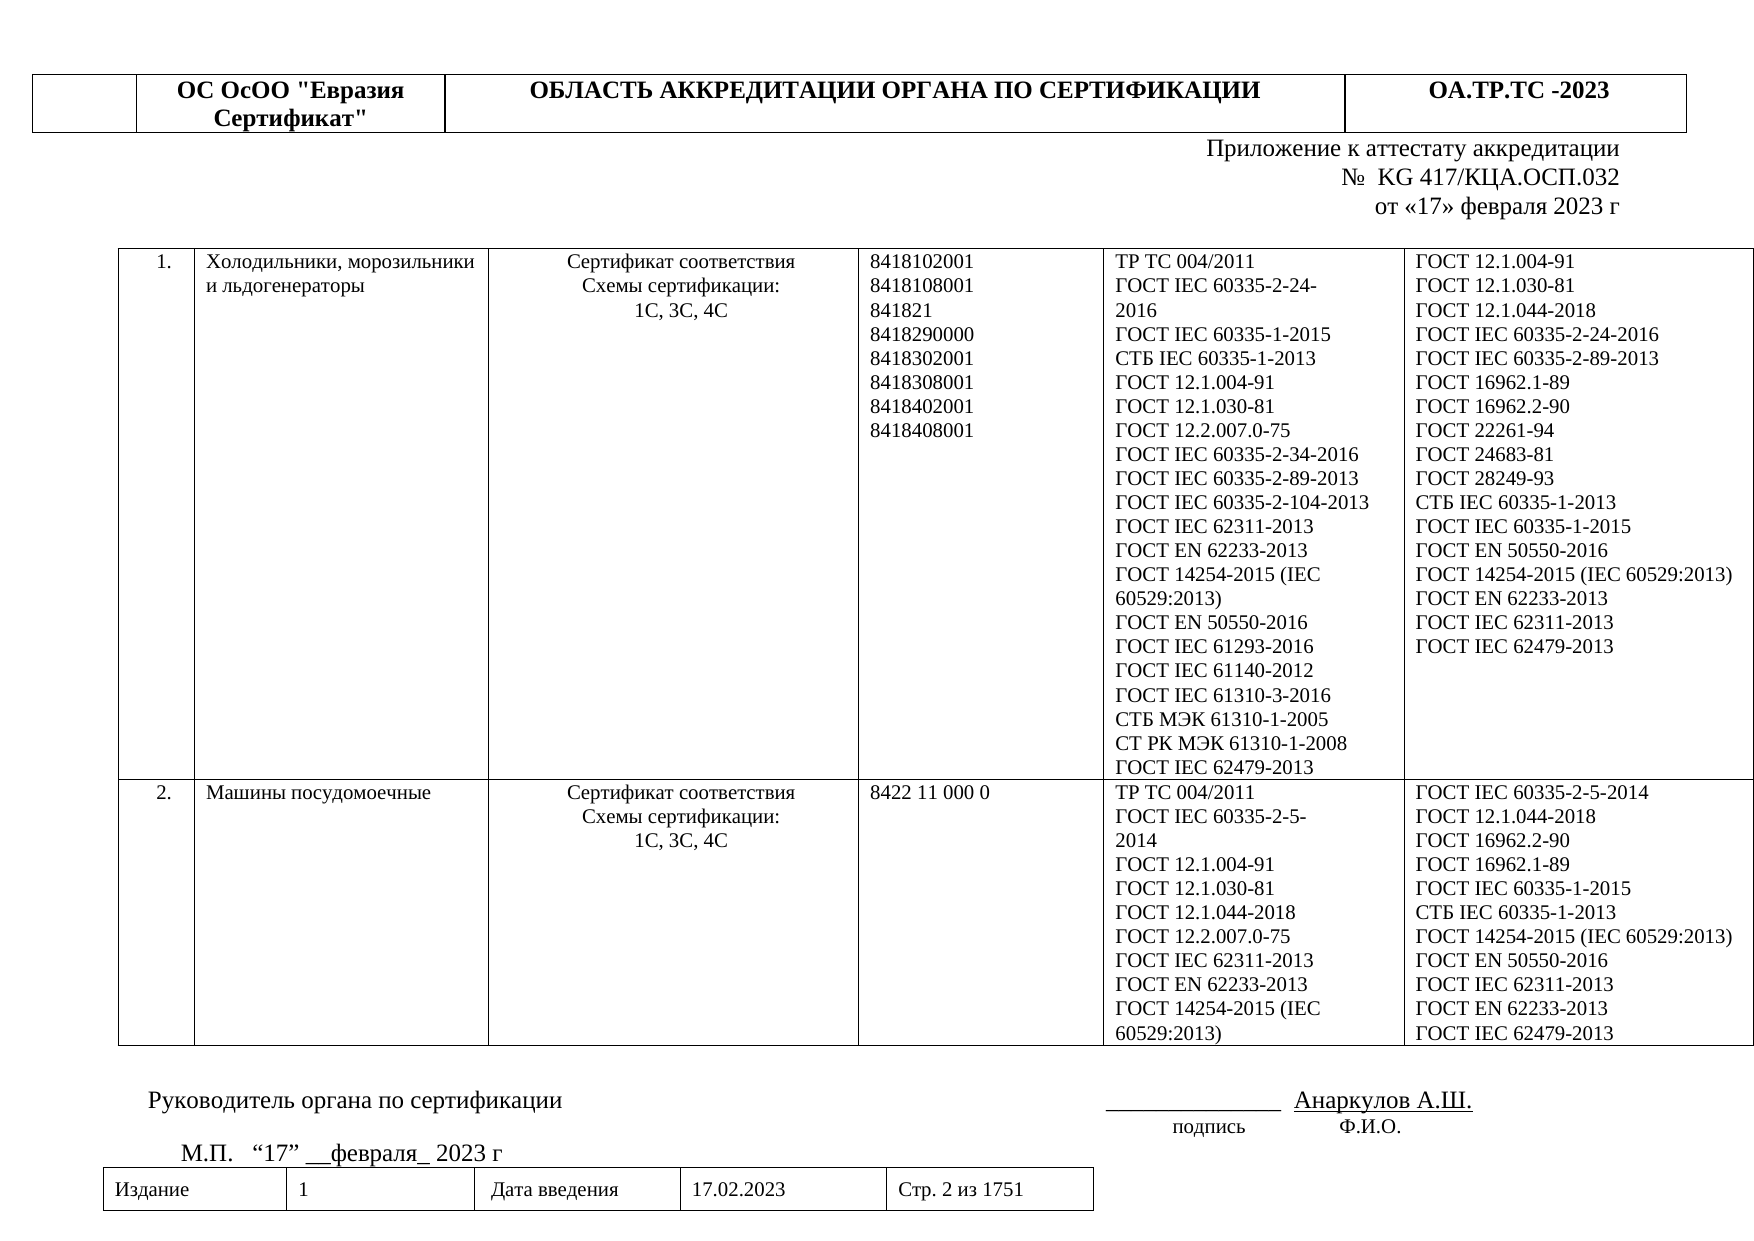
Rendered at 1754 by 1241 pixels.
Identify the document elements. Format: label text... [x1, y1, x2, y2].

table_cell 8422 11 000 0 [859, 780, 1103, 1044]
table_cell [195, 780, 488, 1044]
table_cell ГОСТ 12.1.004-91 ГОСТ 12.1.030-81 ГОСТ 12.1.044-2018 ГОСТ IEC 60335-2-24-2016 ГОСТ IEC 60335-2-89-2013 ГОСТ 16962.1-89 ГОСТ 16962.2-90 ГОСТ 22261-94 ГОСТ 24683-81 ГОСТ 28249-93 СТБ IEC 60335-1-2013 ГОСТ IEC 60335-1-2015 ГОСТ EN 50550-2016 ГОСТ 14254-2015 (IEC 60529:2013) ГОСТ EN 62233-2013 ГОСТ IEC 62311-2013 ГОСТ IEC 62479-2013 [1405, 249, 1753, 779]
table_cell 2. [119, 780, 194, 1044]
table_cell 8418102001 8418108001 841821 8418290000 8418302001 8418308001 8418402001 8418408001 [859, 249, 1103, 779]
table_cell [1104, 780, 1404, 1044]
table_cell Холодильники, морозильники и льдогенераторы [195, 249, 488, 779]
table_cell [1405, 780, 1753, 1044]
table_cell 1. [119, 249, 194, 779]
table_cell ТР ТС 004/2011 ГОСТ IEC 60335-2-24- 2016 ГОСТ IEC 60335-1-2015 СТБ IEC 60335-1-2013 ГОСТ 12.1.004-91 ГОСТ 12.1.030-81 ГОСТ 12.2.007.0-75 ГОСТ IEC 60335-2-34-2016 ГОСТ IEC 60335-2-89-2013 ГОСТ IEC 60335-2-104-2013 ГОСТ IEC 62311-2013 ГОСТ EN 62233-2013 ГОСТ 14254-2015 (IEC 60529:2013) ГОСТ EN 50550-2016 ГОСТ IEC 61293-2016 ГОСТ IEC 61140-2012 ГОСТ IEC 61310-3-2016 СТБ МЭК 61310-1-2005 СТ РК МЭК 61310-1-2008 ГОСТ IEC 62479-2013 [1104, 249, 1404, 779]
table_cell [489, 780, 858, 1044]
table_cell Сертификат соответствия Схемы сертификации: 1С, 3С, 4С [489, 249, 858, 779]
